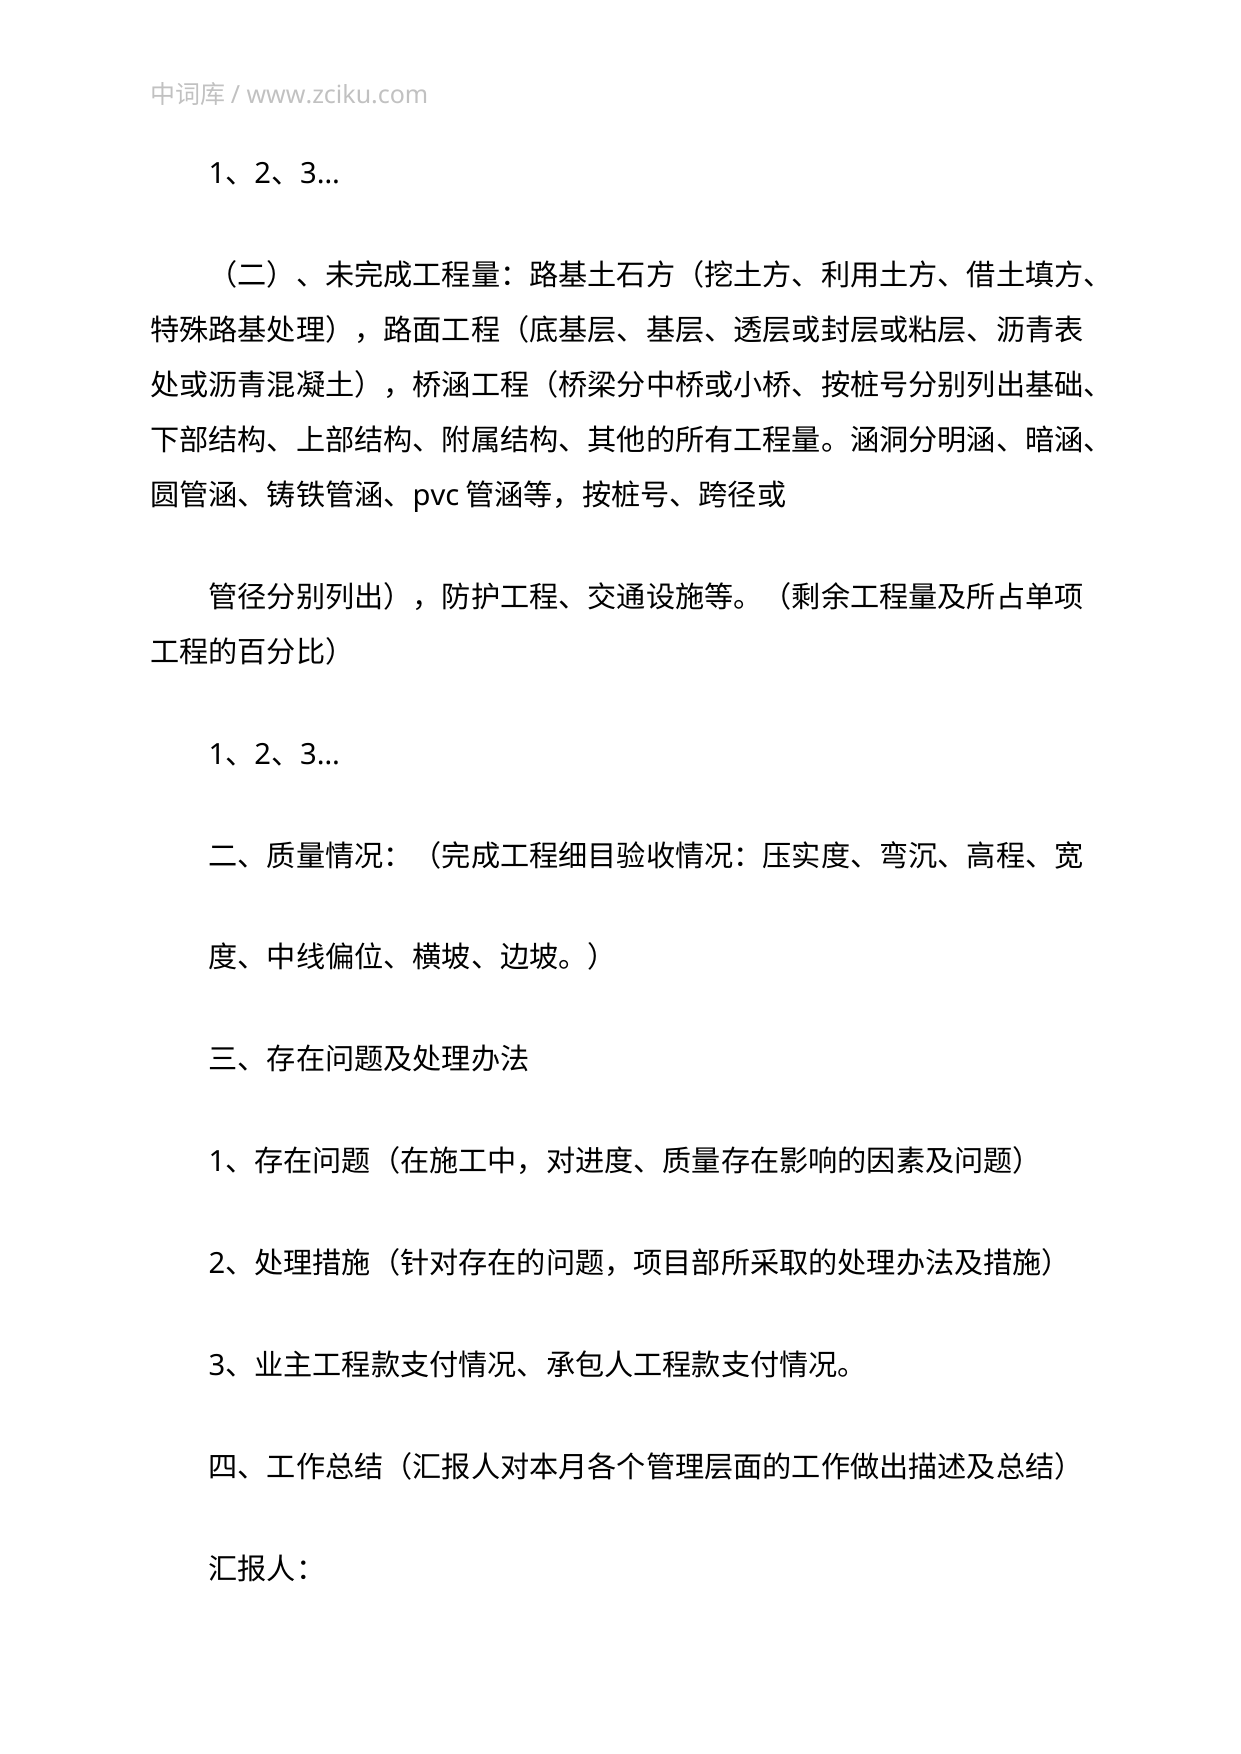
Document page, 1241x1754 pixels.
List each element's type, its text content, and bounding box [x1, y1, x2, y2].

text 四、工作总结（汇报人对本月各个管理层面的工作做出描述及总结） [150, 1443, 1090, 1486]
text 管径分别列出），防护工程、交通设施等。（剩余工程量及所占单项工程的百分比） [150, 573, 1090, 671]
text 度、中线偏位、横坡、边坡。） [150, 934, 1090, 976]
text 1、2、3… [150, 150, 1090, 192]
text 三、存在问题及处理办法 [150, 1036, 1090, 1078]
text 1、存在问题（在施工中，对进度、质量存在影响的因素及问题） [150, 1137, 1090, 1180]
text 二、质量情况：（完成工程细目验收情况：压实度、弯沉、高程、宽 [150, 832, 1090, 874]
text 汇报人： [150, 1545, 1090, 1587]
text 1、2、3… [150, 730, 1090, 773]
text （二）、未完成工程量：路基土石方（挖土方、利用土方、借土填方、特殊路基处理），路面工程（底基层、基层、透层或封层或粘层、沥青表处或沥青混凝土），桥涵工程（桥梁分中桥或小桥、按桩号分别列出基础、下部结构、上部结构、附属结构、其他的所有工程量。涵洞分明涵、暗涵、圆管涵、铸铁管涵、pvc管涵等，按桩号、跨径或 [150, 252, 1090, 514]
text 3、业主工程款支付情况、承包人工程款支付情况。 [150, 1341, 1090, 1384]
text 2、处理措施（针对存在的问题，项目部所采取的处理办法及措施） [150, 1239, 1090, 1282]
